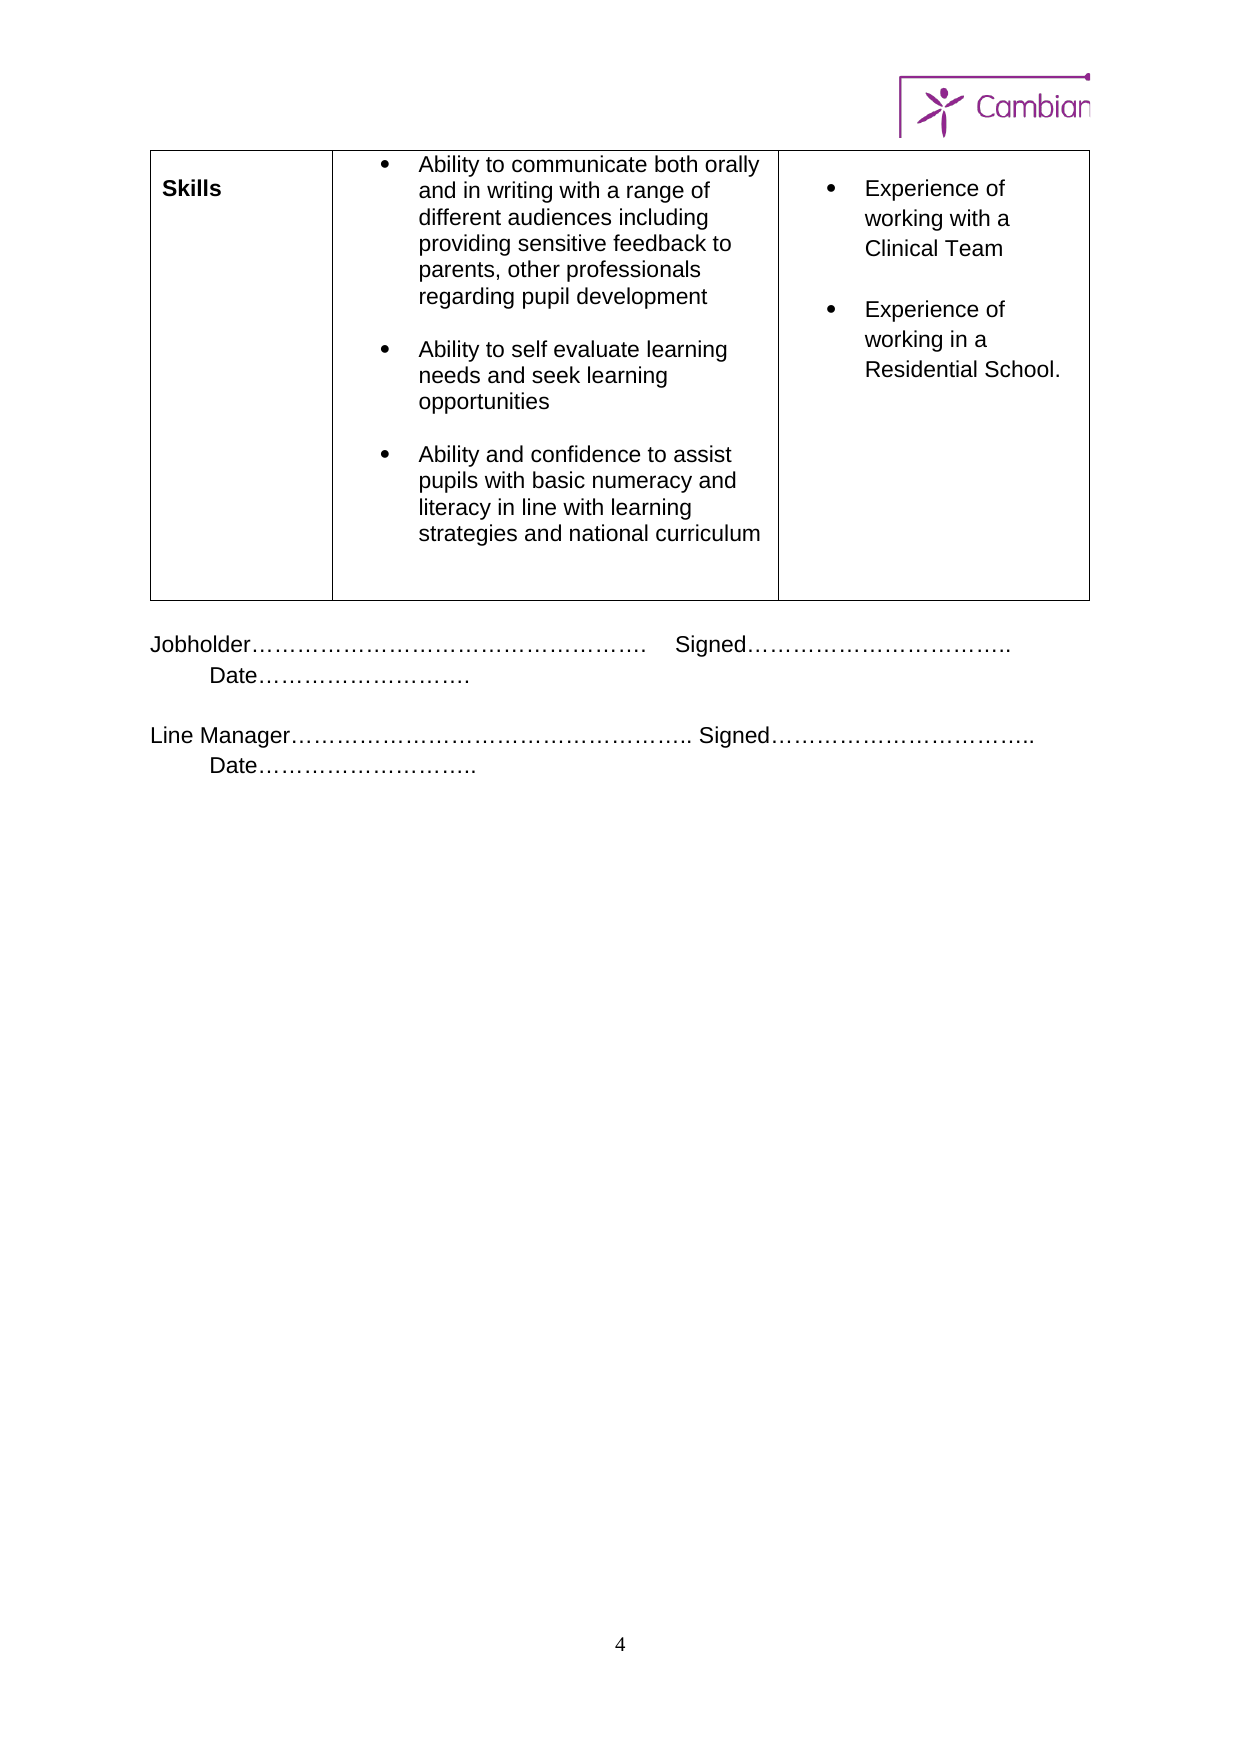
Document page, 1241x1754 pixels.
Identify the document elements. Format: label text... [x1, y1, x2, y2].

table_cell Experience of working with a Clinical Team Experience of working in a Residential School. [779, 151, 1089, 600]
table_cell Ability to communicate both orally and in writing with a range of different audiences including providing sensitive feedback to parents, other professionals regarding pupil development Ability to self evaluate learning needs and seek learning opportunities Ability and confidence to assist pupils with basic numeracy and literacy in line with learning strategies and national curriculum [333, 151, 778, 600]
table_cell Skills [151, 151, 332, 600]
text Jobholder……………………………………………. Signed…………………………….. Date………………………. Line Manager…………………………………………….. Signed…………………………….. Date……………………….. [150, 601, 1090, 779]
